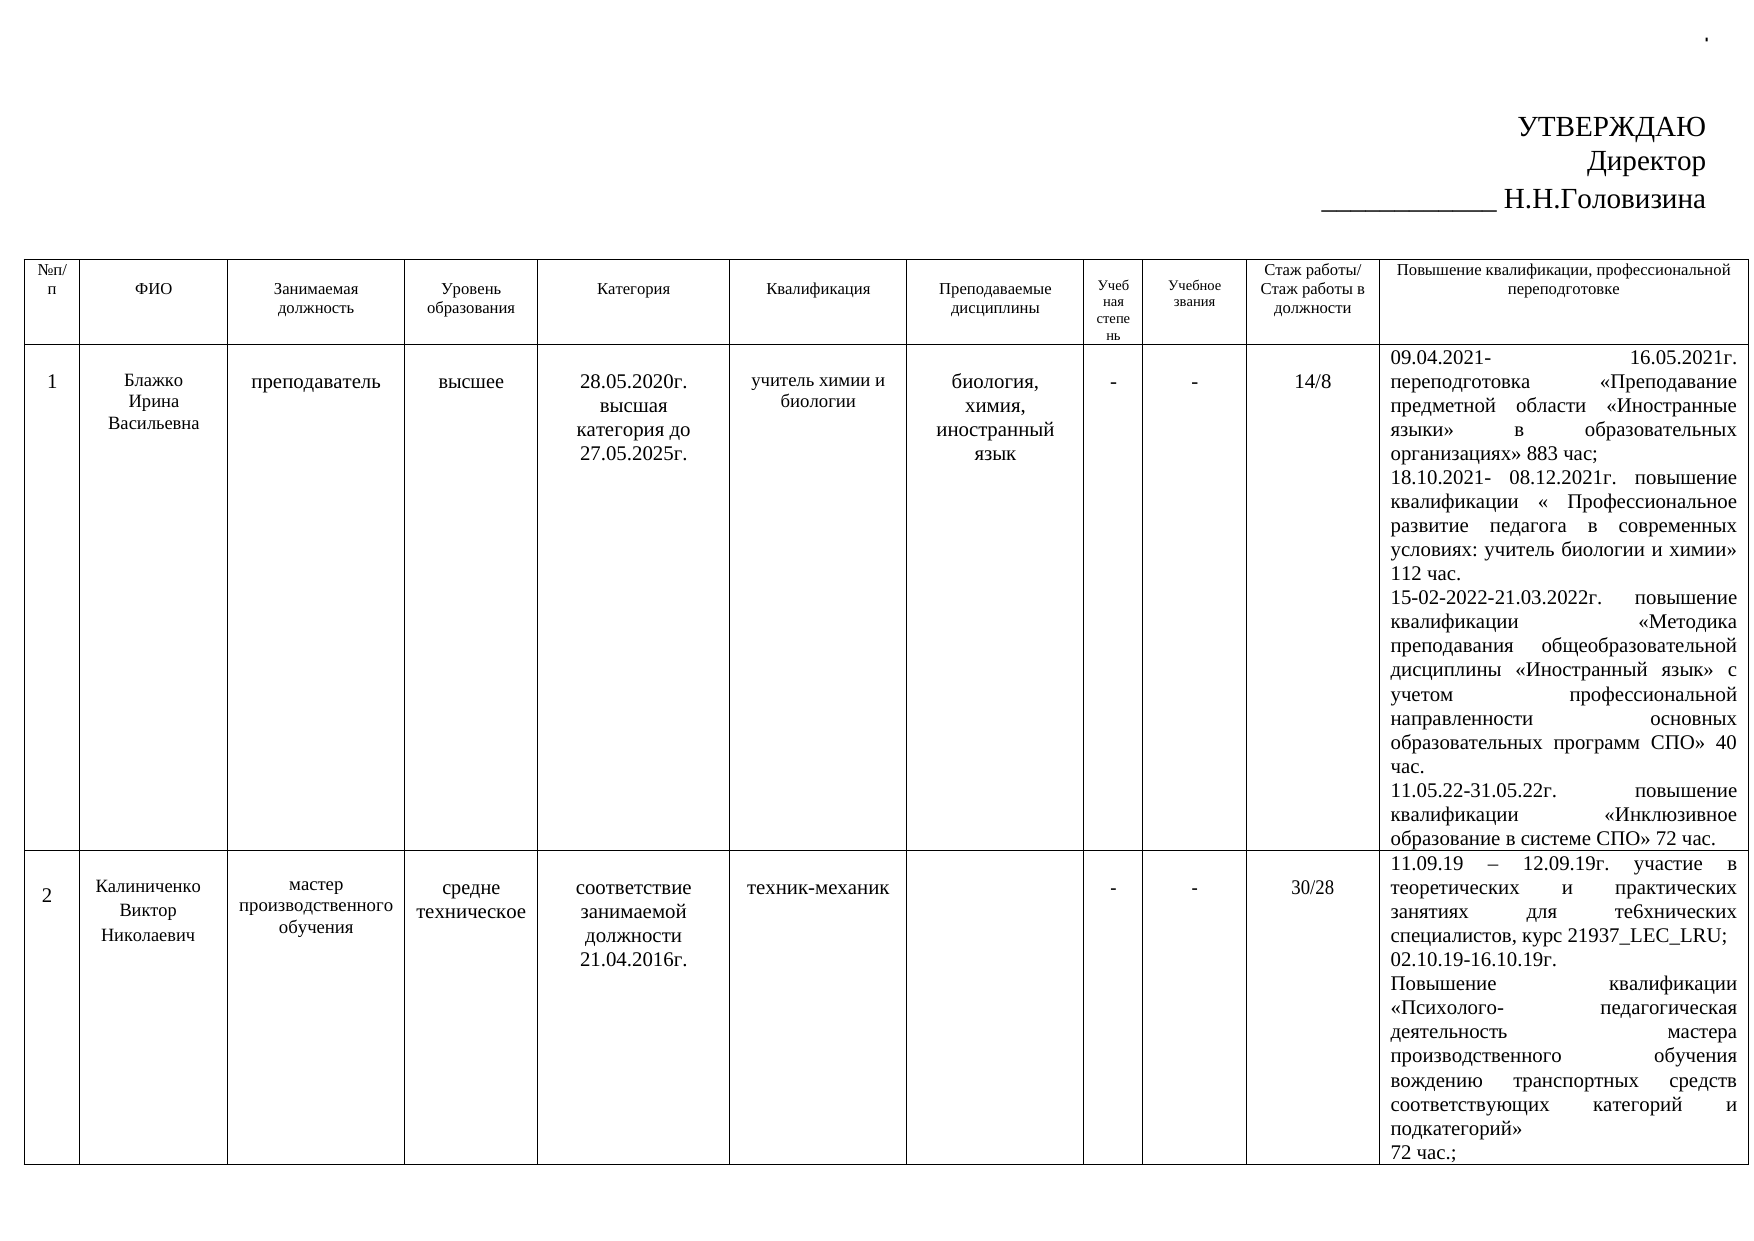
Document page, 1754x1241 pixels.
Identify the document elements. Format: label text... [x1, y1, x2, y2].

table_cell 14/8 [1247, 345, 1379, 850]
table_header Занимаемая должность [228, 260, 404, 343]
table_cell высшее [405, 345, 537, 850]
table_cell 30/28 [1247, 851, 1379, 1164]
text Директор [35, 143, 1706, 177]
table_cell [80, 851, 227, 1164]
table_cell - [1084, 851, 1142, 1164]
text ____________ Н.Н.Головизина [35, 182, 1706, 215]
table_header Учебная степень [1084, 260, 1142, 343]
table_cell преподаватель [228, 345, 404, 850]
table_cell биология, химия, иностранный язык [907, 345, 1083, 850]
table_header Уровень образования [405, 260, 537, 343]
table_cell учитель химии и биологии [730, 345, 906, 850]
table_cell [907, 851, 1083, 1164]
table_cell средне техническое [405, 851, 537, 1164]
table_cell 09.04.2021- 16.05.2021г. переподготовка «Преподавание предметной области «Иностранные языки» в образовательных организациях» 883 час; 18.10.2021- 08.12.2021г. повышение квалификации « Профессиональное развитие педагога в современных условиях: учитель биологии и химии» 112 час. 15-02-2022-21.03.2022г. повышение квалификации «Методика преподавания общеобразовательной дисциплины «Иностранный язык» с учетом профессиональной направленности основных образовательных программ СПО» 40 час. 11.05.22-31.05.22г. повышение квалификации «Инклюзивное образование в системе СПО» 72 час. [1380, 345, 1748, 850]
table_header Стаж работы/ Стаж работы в должности [1247, 260, 1379, 343]
table_cell 28.05.2020г. высшая категория до 27.05.2025г. [538, 345, 729, 850]
table_header Учебное звания [1143, 260, 1246, 343]
table_cell - [1143, 345, 1246, 850]
table_header №п/п [25, 260, 79, 343]
table_header Повышение квалификации, профессиональной переподготовке [1380, 260, 1748, 343]
table_cell - [1084, 345, 1142, 850]
table_cell 2 [25, 851, 79, 1164]
table_header Преподаваемые дисциплины [907, 260, 1083, 343]
table_cell техник-механик [730, 851, 906, 1164]
table_cell Блажко Ирина Васильевна [80, 345, 227, 850]
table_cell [538, 851, 729, 1164]
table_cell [228, 851, 404, 1164]
table_header Квалификация [730, 260, 906, 343]
table_cell 1 [25, 345, 79, 850]
table_header ФИО [80, 260, 227, 343]
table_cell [1380, 851, 1748, 1164]
table_header Категория [538, 260, 729, 343]
table_cell - [1143, 851, 1246, 1164]
text УТВЕРЖДАЮ [35, 109, 1706, 143]
